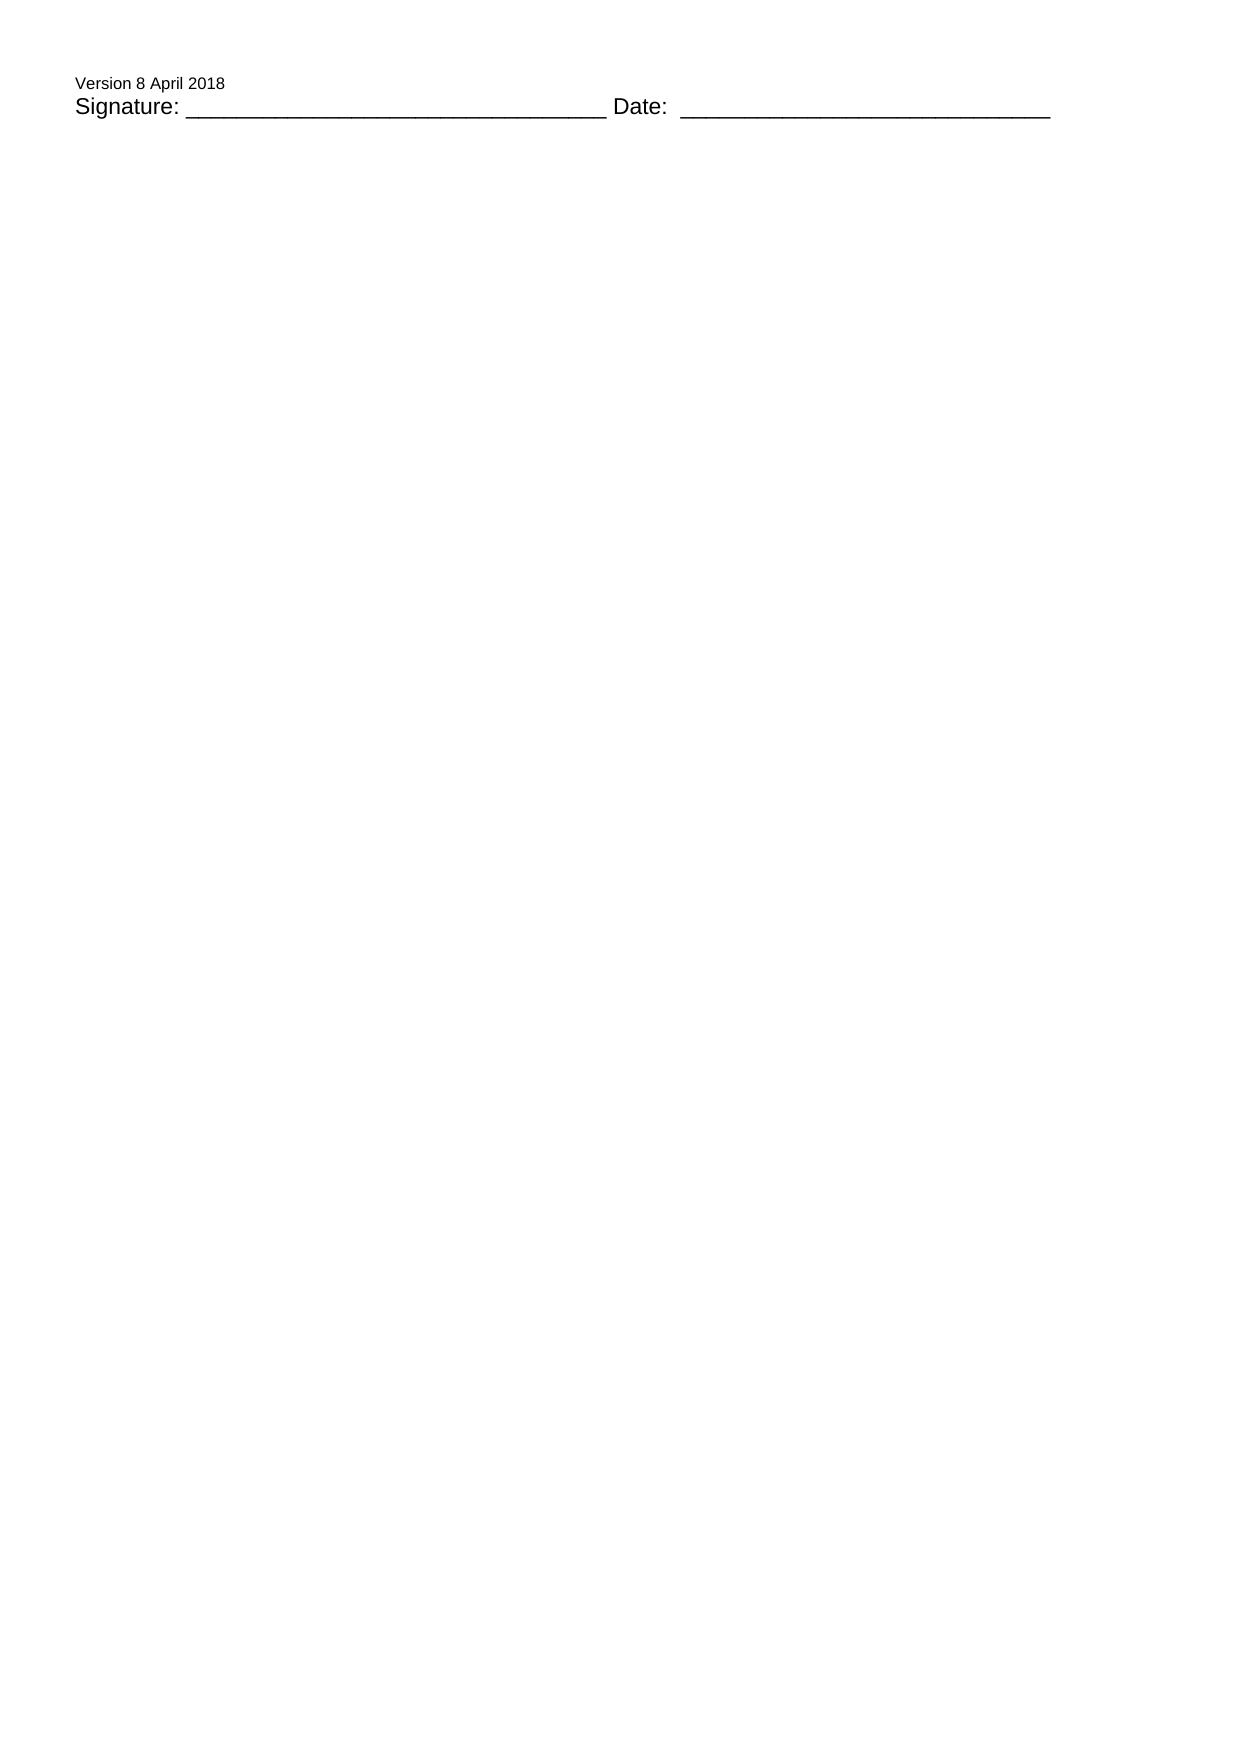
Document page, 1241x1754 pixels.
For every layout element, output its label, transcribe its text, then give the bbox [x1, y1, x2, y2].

text Signature: _________________________________ Date: _____________________________ [75, 93, 1165, 119]
